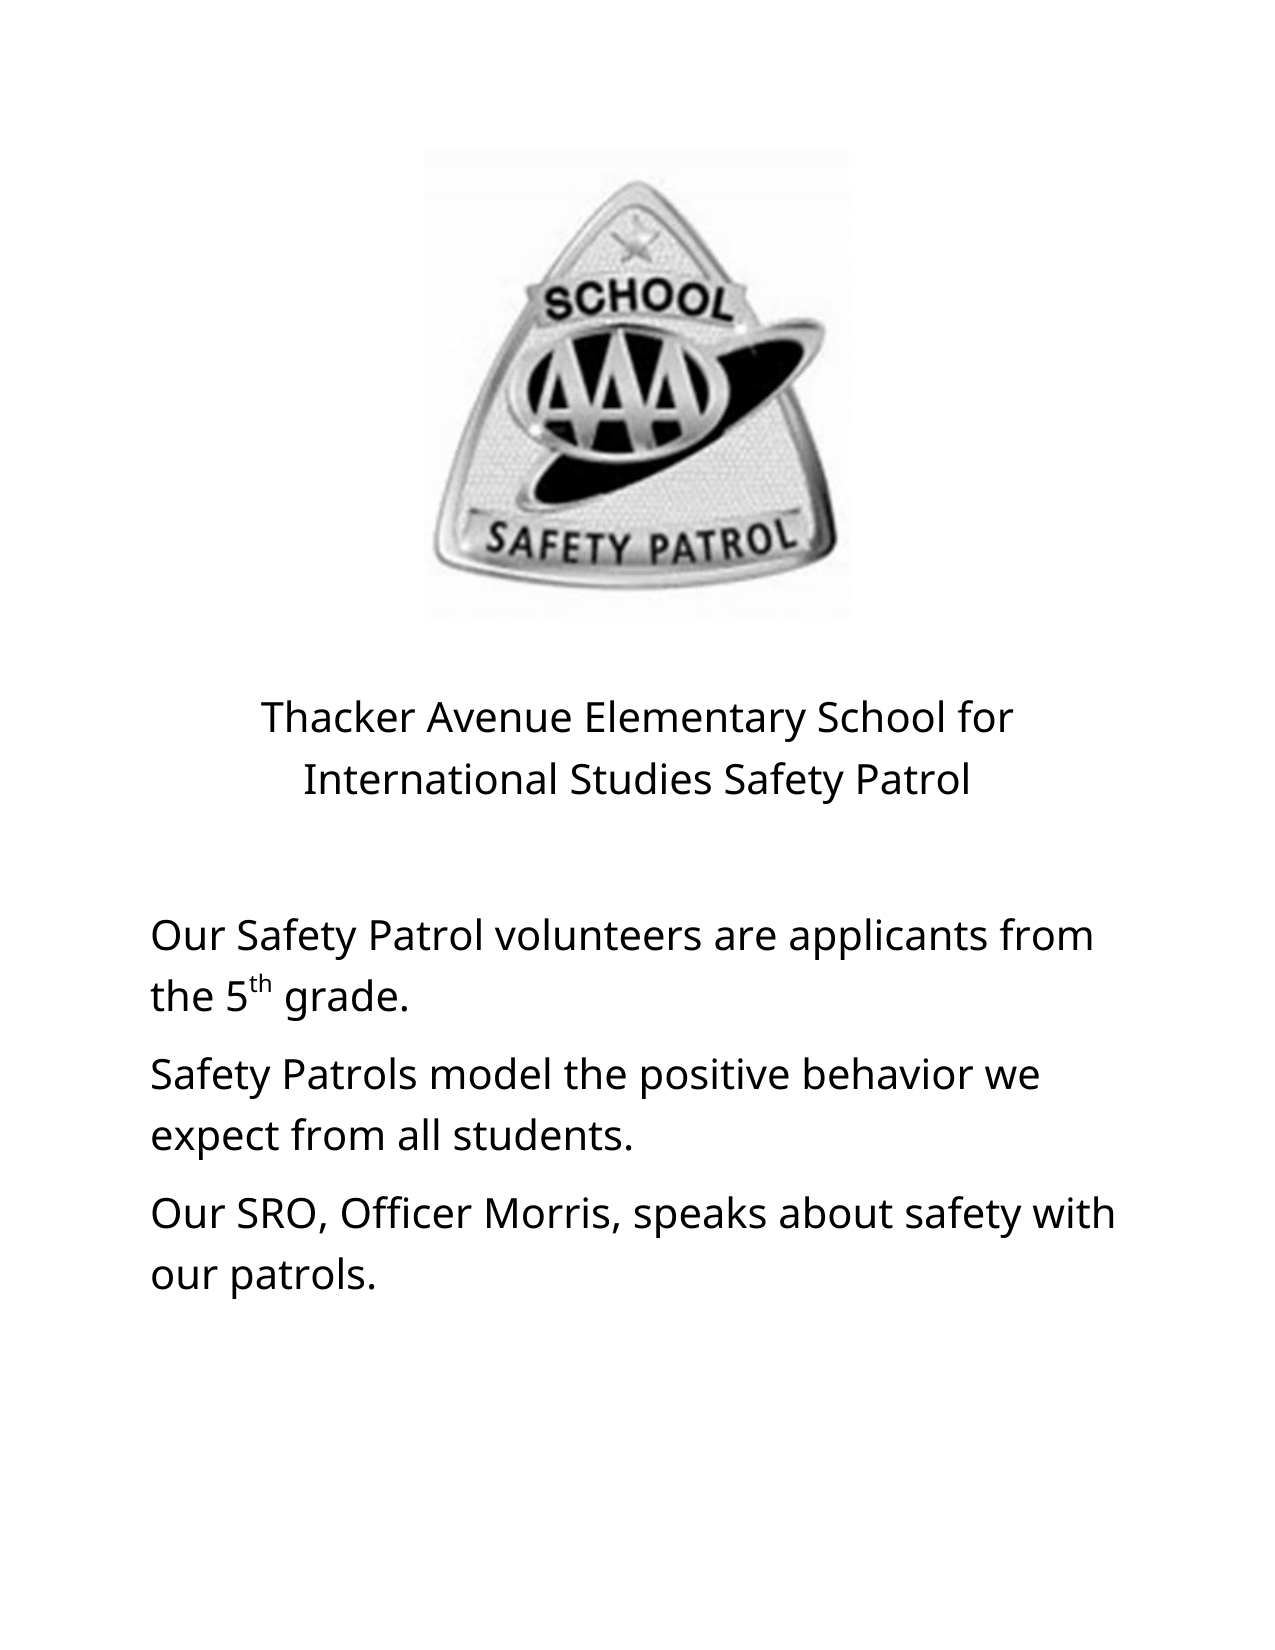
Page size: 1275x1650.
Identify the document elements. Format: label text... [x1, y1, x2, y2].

text Safety Patrols model the positive behavior we expect from all students. [150, 1044, 1125, 1163]
text Our SRO, Officer Morris, speaks about safety with our patrols. [150, 1184, 1125, 1302]
text Our Safety Patrol volunteers are applicants from the 5th grade. [150, 905, 1125, 1023]
picture [423, 150, 852, 619]
text Thacker Avenue Elementary School for International Studies Safety Patrol [150, 688, 1125, 806]
